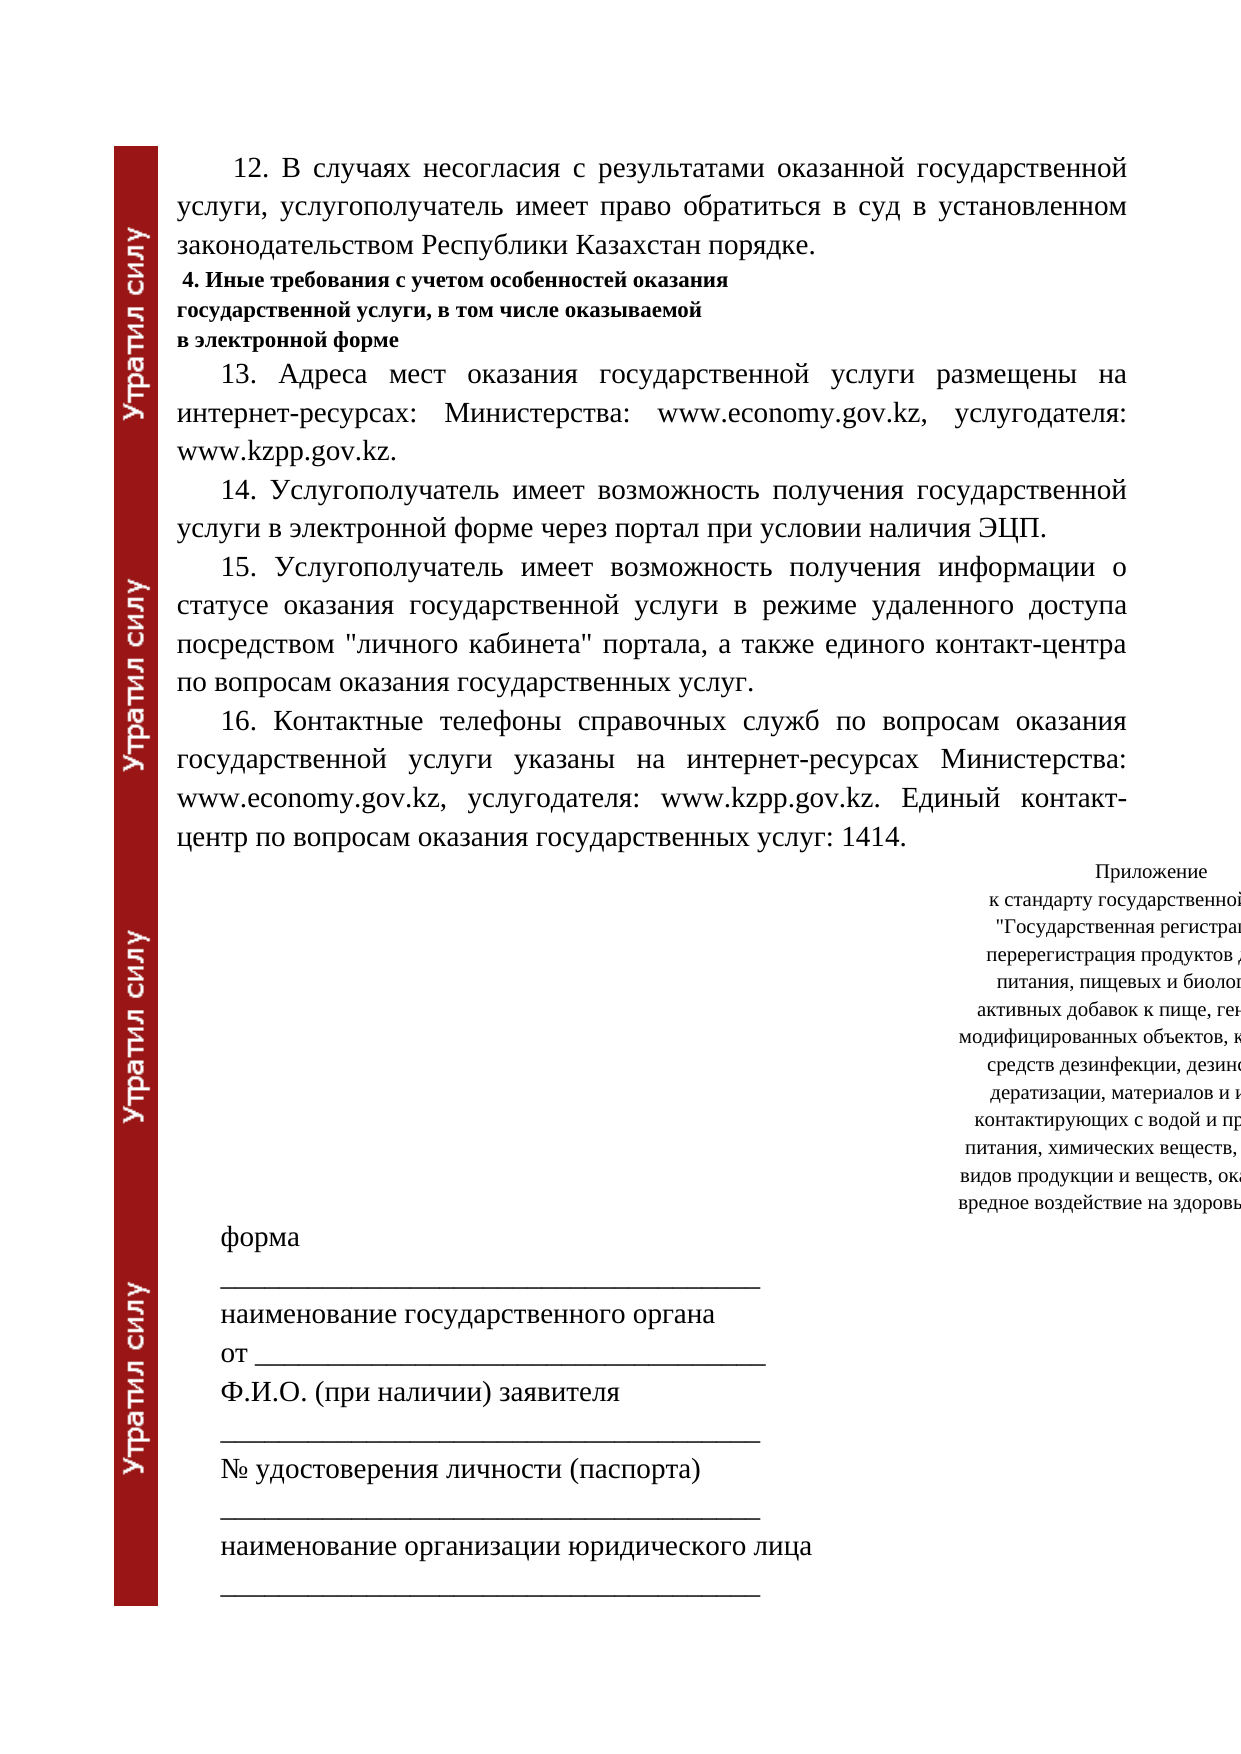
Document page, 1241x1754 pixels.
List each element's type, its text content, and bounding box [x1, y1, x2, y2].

text _____________________________________ [112, 1566, 1128, 1600]
text Ф.И.О. (при наличии) заявителя [112, 1374, 1128, 1407]
picture [114, 1523, 158, 1528]
picture [114, 852, 158, 857]
picture [114, 698, 158, 703]
table_header [101, 857, 912, 1219]
text 13. Адреса мест оказания государственной услуги размещены на интернет-ресурсах: Министерства: www.economy.gov.kz, услугодателя: www.kzpp.gov.kz. [112, 356, 1128, 467]
text 4. Иные требования с учетом особенностей оказания государственной услуги, в том числе оказываемой в электронной форме [112, 266, 1128, 352]
text форма [112, 1219, 1128, 1253]
picture [114, 1253, 158, 1258]
text наименование организации юридического лица [112, 1528, 1128, 1561]
picture [114, 1292, 158, 1297]
picture [114, 1600, 158, 1606]
text 16. Контактные телефоны справочных служб по вопросам оказания государственной услуги указаны на интернет-ресурсах Министерства: www.economy.gov.kz, услугодателя: www.kzpp.gov.kz. Единый контакт-центр по вопросам оказания государственных услуг: 1414. [112, 703, 1128, 852]
picture [114, 544, 158, 549]
picture [114, 1561, 158, 1566]
text наименование государственного органа [112, 1297, 1128, 1330]
table_header Приложение к стандарту государственной услуги "Государственная регистрация или перерегистрация продуктов детского питания, пищевых и биологически активных добавок к пище, генетически модифицированных объектов, красителей, средств дезинфекции, дезинсекции и дератизации, материалов и изделий, контактирующих с водой и продуктами питания, химических веществ, отдельных видов продукции и веществ, оказывающих вредное воздействие на здоровье человека" [912, 857, 1240, 1219]
picture [114, 146, 158, 150]
picture [114, 467, 158, 472]
text _____________________________________ [112, 1489, 1128, 1523]
picture [114, 1407, 158, 1412]
text 12. В случаях несогласия с результатами оказанной государственной услуги, услугополучатель имеет право обратиться в суд в установленном законодательством Республики Казахстан порядке. [112, 150, 1128, 261]
picture [114, 1446, 158, 1451]
picture [114, 1369, 158, 1374]
picture [114, 352, 158, 356]
picture [114, 261, 158, 266]
picture [114, 1484, 158, 1489]
text 14. Услугополучатель имеет возможность получения государственной услуги в электронной форме через портал при условии наличия ЭЦП. [112, 472, 1128, 544]
text 15. Услугополучатель имеет возможность получения информации о статусе оказания государственной услуги в режиме удаленного доступа посредством "личного кабинета" портала, а также единого контакт-центра по вопросам оказания государственных услуг. [112, 549, 1128, 698]
picture [114, 1330, 158, 1335]
text от ___________________________________ [112, 1335, 1128, 1369]
text _____________________________________ [112, 1258, 1128, 1292]
text _____________________________________ [112, 1412, 1128, 1446]
text № удостоверения личности (паспорта) [112, 1451, 1128, 1484]
